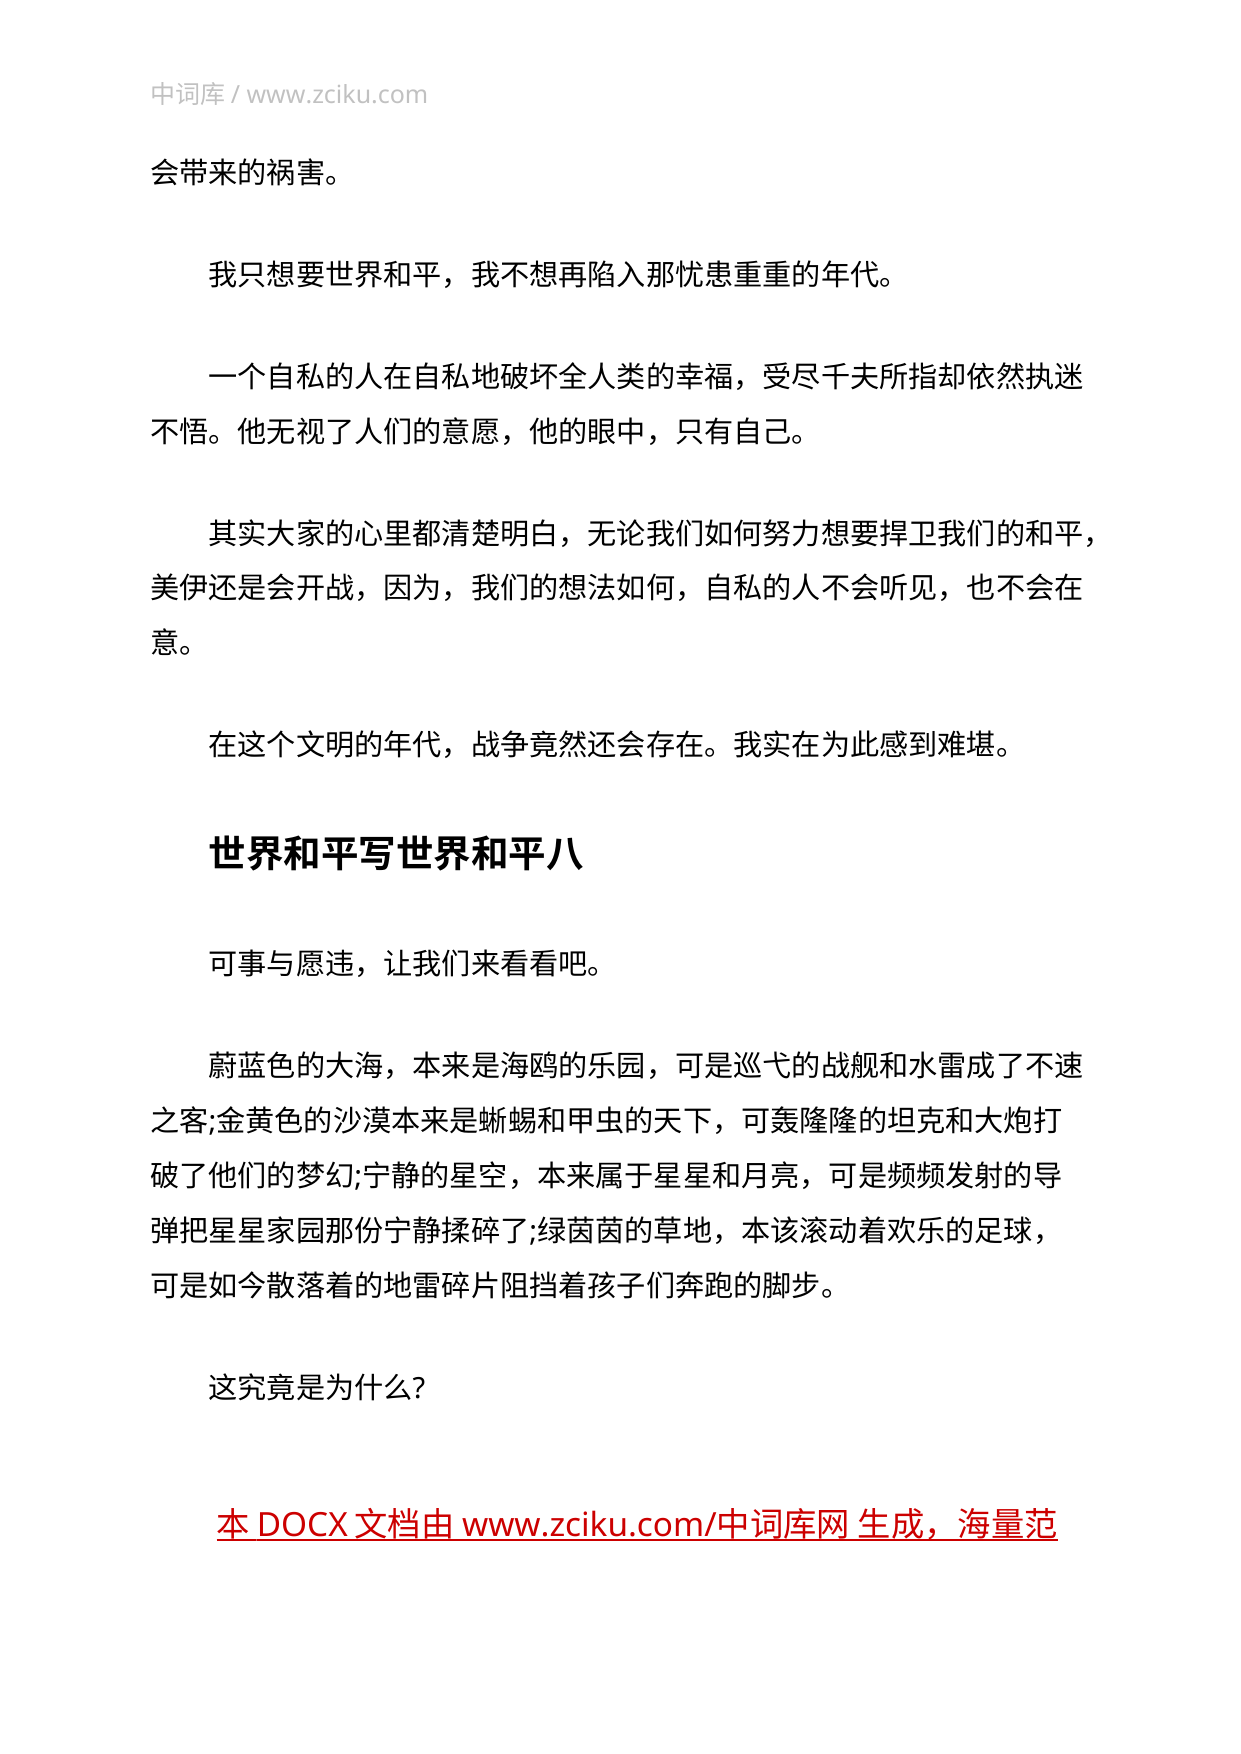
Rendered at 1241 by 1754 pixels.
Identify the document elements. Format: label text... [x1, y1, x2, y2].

text 世界和平写世界和平八 [150, 823, 1090, 878]
text 蔚蓝色的大海，本来是海鸥的乐园，可是巡弋的战舰和水雷成了不速之客;金黄色的沙漠本来是蜥蜴和甲虫的天下，可轰隆隆的坦克和大炮打破了他们的梦幻;宁静的星空，本来属于星星和月亮，可是频频发射的导弹把星星家园那份宁静揉碎了;绿茵茵的草地，本该滚动着欢乐的足球，可是如今散落着的地雷碎片阻挡着孩子们奔跑的脚步。 [150, 1043, 1090, 1305]
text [150, 150, 1090, 192]
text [150, 1498, 1090, 1546]
text 可事与愿违，让我们来看看吧。 [150, 941, 1090, 983]
text 一个自私的人在自私地破坏全人类的幸福，受尽千夫所指却依然执迷不悟。他无视了人们的意愿，他的眼中，只有自己。 [150, 353, 1090, 451]
text 其实大家的心里都清楚明白，无论我们如何努力想要捍卫我们的和平，美伊还是会开战，因为，我们的想法如何，自私的人不会听见，也不会在意。 [150, 510, 1090, 662]
text 我只想要世界和平，我不想再陷入那忧患重重的年代。 [150, 252, 1090, 294]
text 这究竟是为什么? [150, 1364, 1090, 1407]
text 在这个文明的年代，战争竟然还会存在。我实在为此感到难堪。 [150, 722, 1090, 764]
